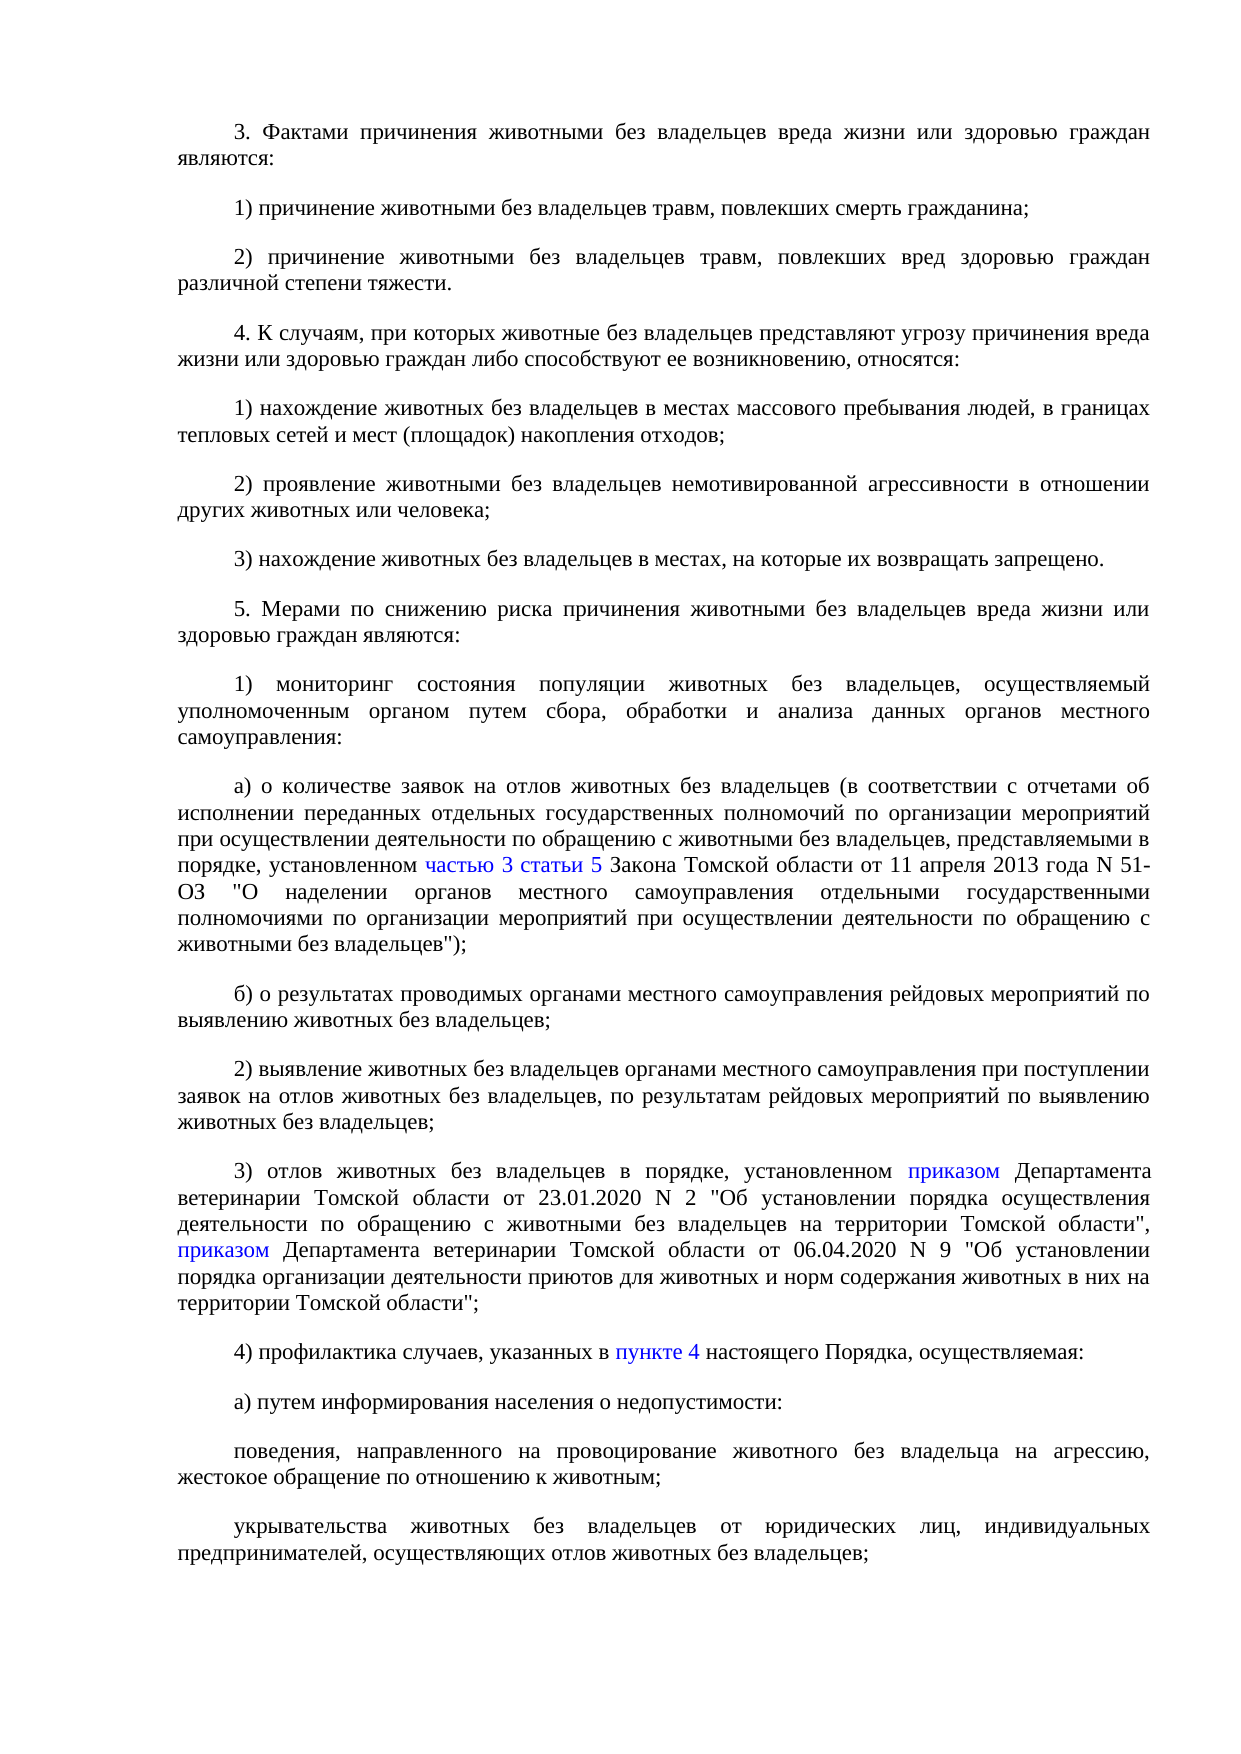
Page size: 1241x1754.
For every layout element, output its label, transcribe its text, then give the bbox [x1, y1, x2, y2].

text 3) отлов животных без владельцев в порядке, установленном приказом Департамента ветеринарии Томской области от 23.01.2020 N 2 "Об установлении порядка осуществления деятельности по обращению с животными без владельцев на территории Томской области", приказом Департамента ветеринарии Томской области от 06.04.2020 N 9 "Об установлении порядка организации деятельности приютов для животных и норм содержания животных в них на территории Томской области"; [177, 1157, 1152, 1316]
text 3. Фактами причинения животными без владельцев вреда жизни или здоровью граждан являются: [177, 118, 1152, 171]
text 4. К случаям, при которых животные без владельцев представляют угрозу причинения вреда жизни или здоровью граждан либо способствуют ее возникновению, относятся: [177, 319, 1152, 371]
text а) путем информирования населения о недопустимости: [177, 1388, 1152, 1414]
text 2) проявление животными без владельцев немотивированной агрессивности в отношении других животных или человека; [177, 470, 1152, 523]
text б) о результатах проводимых органами местного самоуправления рейдовых мероприятий по выявлению животных без владельцев; [177, 980, 1152, 1032]
text укрывательства животных без владельцев от юридических лиц, индивидуальных предпринимателей, осуществляющих отлов животных без владельцев; [177, 1513, 1152, 1565]
text 5. Мерами по снижению риска причинения животными без владельцев вреда жизни или здоровью граждан являются: [177, 595, 1152, 647]
text 4) профилактика случаев, указанных в пункте 4 настоящего Порядка, осуществляемая: [177, 1338, 1152, 1365]
text 2) причинение животными без владельцев травм, повлекших вред здоровью граждан различной степени тяжести. [177, 243, 1152, 296]
text 1) причинение животными без владельцев травм, повлекших смерть гражданина; [177, 194, 1152, 220]
text 2) выявление животных без владельцев органами местного самоуправления при поступлении заявок на отлов животных без владельцев, по результатам рейдовых мероприятий по выявлению животных без владельцев; [177, 1055, 1152, 1134]
text а) о количестве заявок на отлов животных без владельцев (в соответствии с отчетами об исполнении переданных отдельных государственных полномочий по организации мероприятий при осуществлении деятельности по обращению с животными без владельцев, представляемыми в порядке, установленном частью 3 статьи 5 Закона Томской области от 11 апреля 2013 года N 51-ОЗ "О наделении органов местного самоуправления отдельными государственными полномочиями по организации мероприятий при осуществлении деятельности по обращению с животными без владельцев"); [177, 772, 1152, 957]
text поведения, направленного на провоцирование животного без владельца на агрессию, жестокое обращение по отношению к животным; [177, 1437, 1152, 1490]
text 3) нахождение животных без владельцев в местах, на которые их возвращать запрещено. [177, 546, 1152, 572]
text 1) нахождение животных без владельцев в местах массового пребывания людей, в границах тепловых сетей и мест (площадок) накопления отходов; [177, 394, 1152, 447]
text 1) мониторинг состояния популяции животных без владельцев, осуществляемый уполномоченным органом путем сбора, обработки и анализа данных органов местного самоуправления: [177, 670, 1152, 749]
